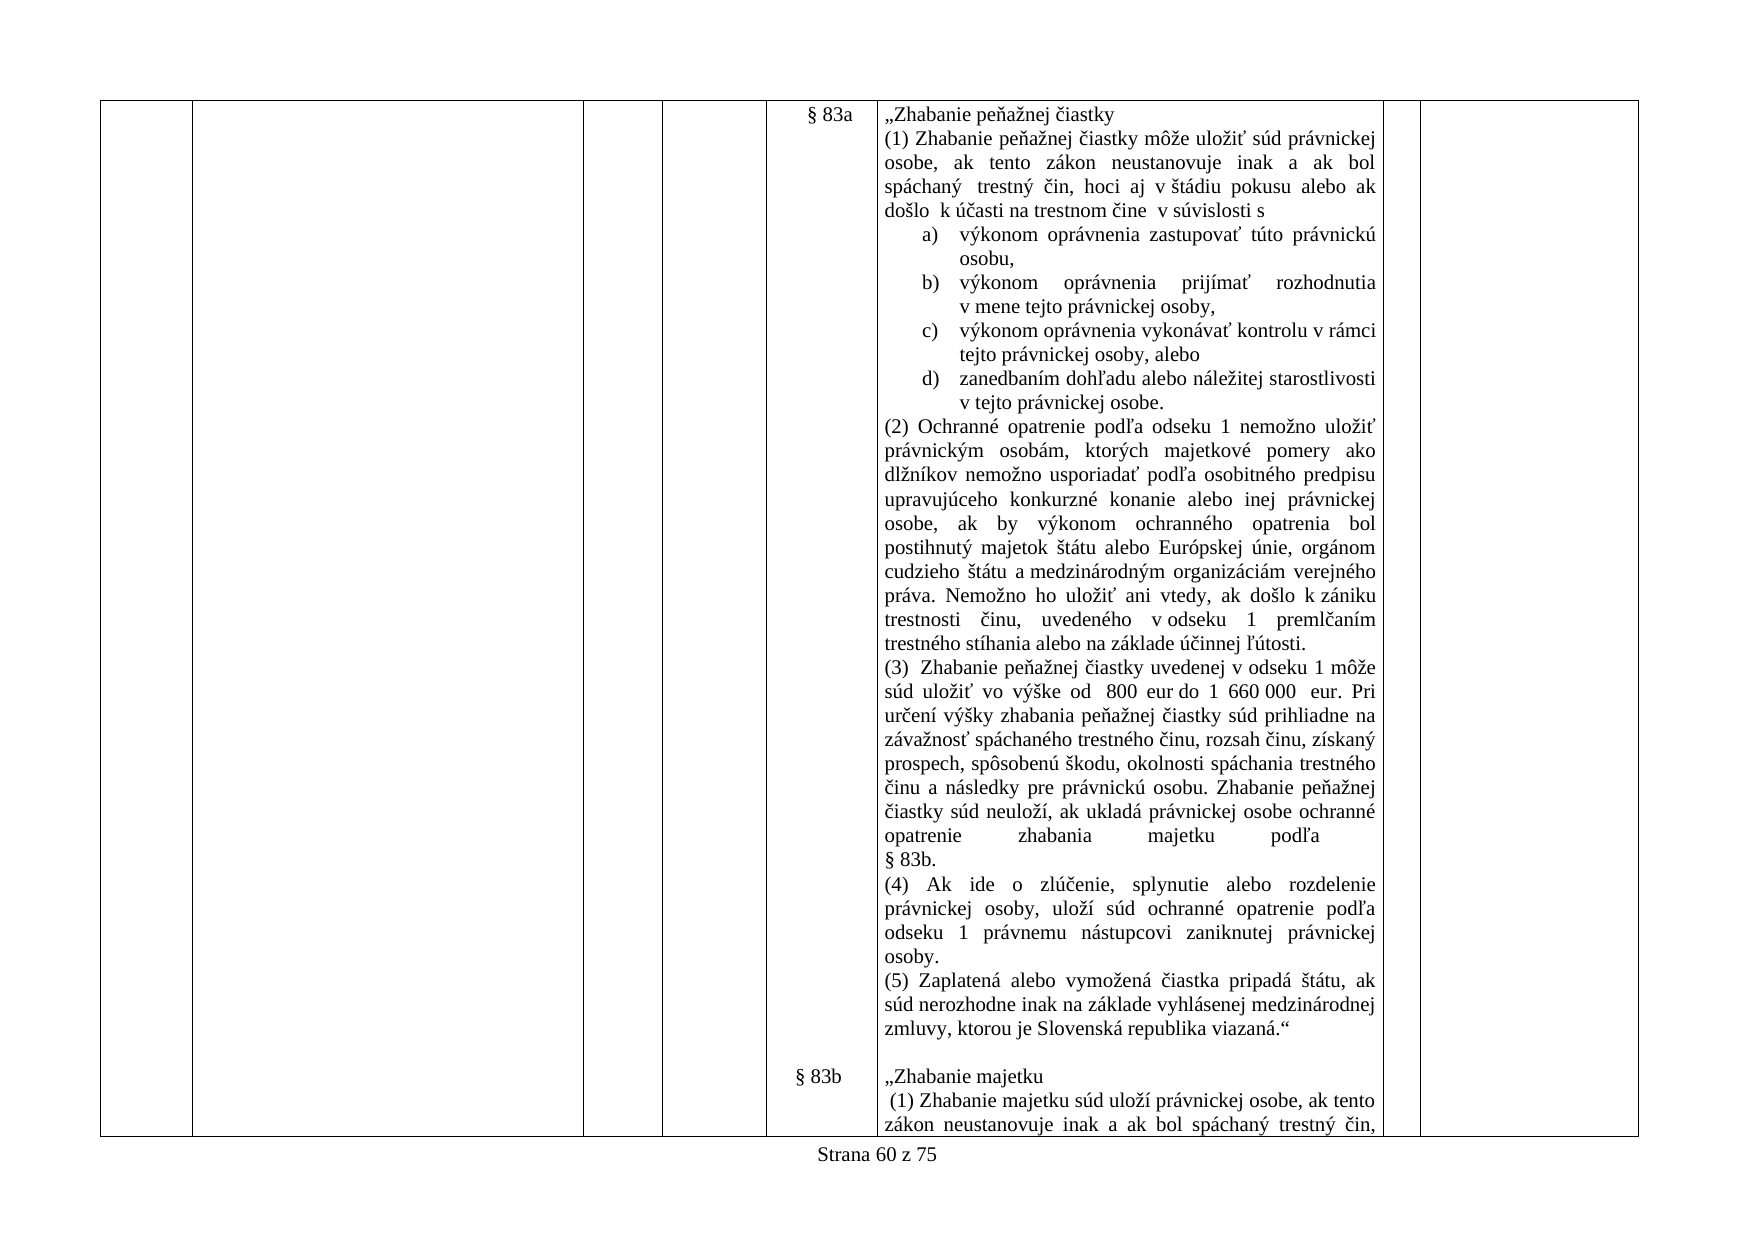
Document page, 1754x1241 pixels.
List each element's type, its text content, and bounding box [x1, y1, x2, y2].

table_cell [193, 101, 583, 1136]
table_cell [878, 101, 1383, 1136]
table_cell Ú [1384, 101, 1420, 1136]
table_cell N [584, 101, 662, 1136]
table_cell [1421, 101, 1638, 1136]
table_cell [101, 101, 192, 1136]
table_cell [767, 101, 877, 1136]
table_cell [663, 101, 766, 1136]
